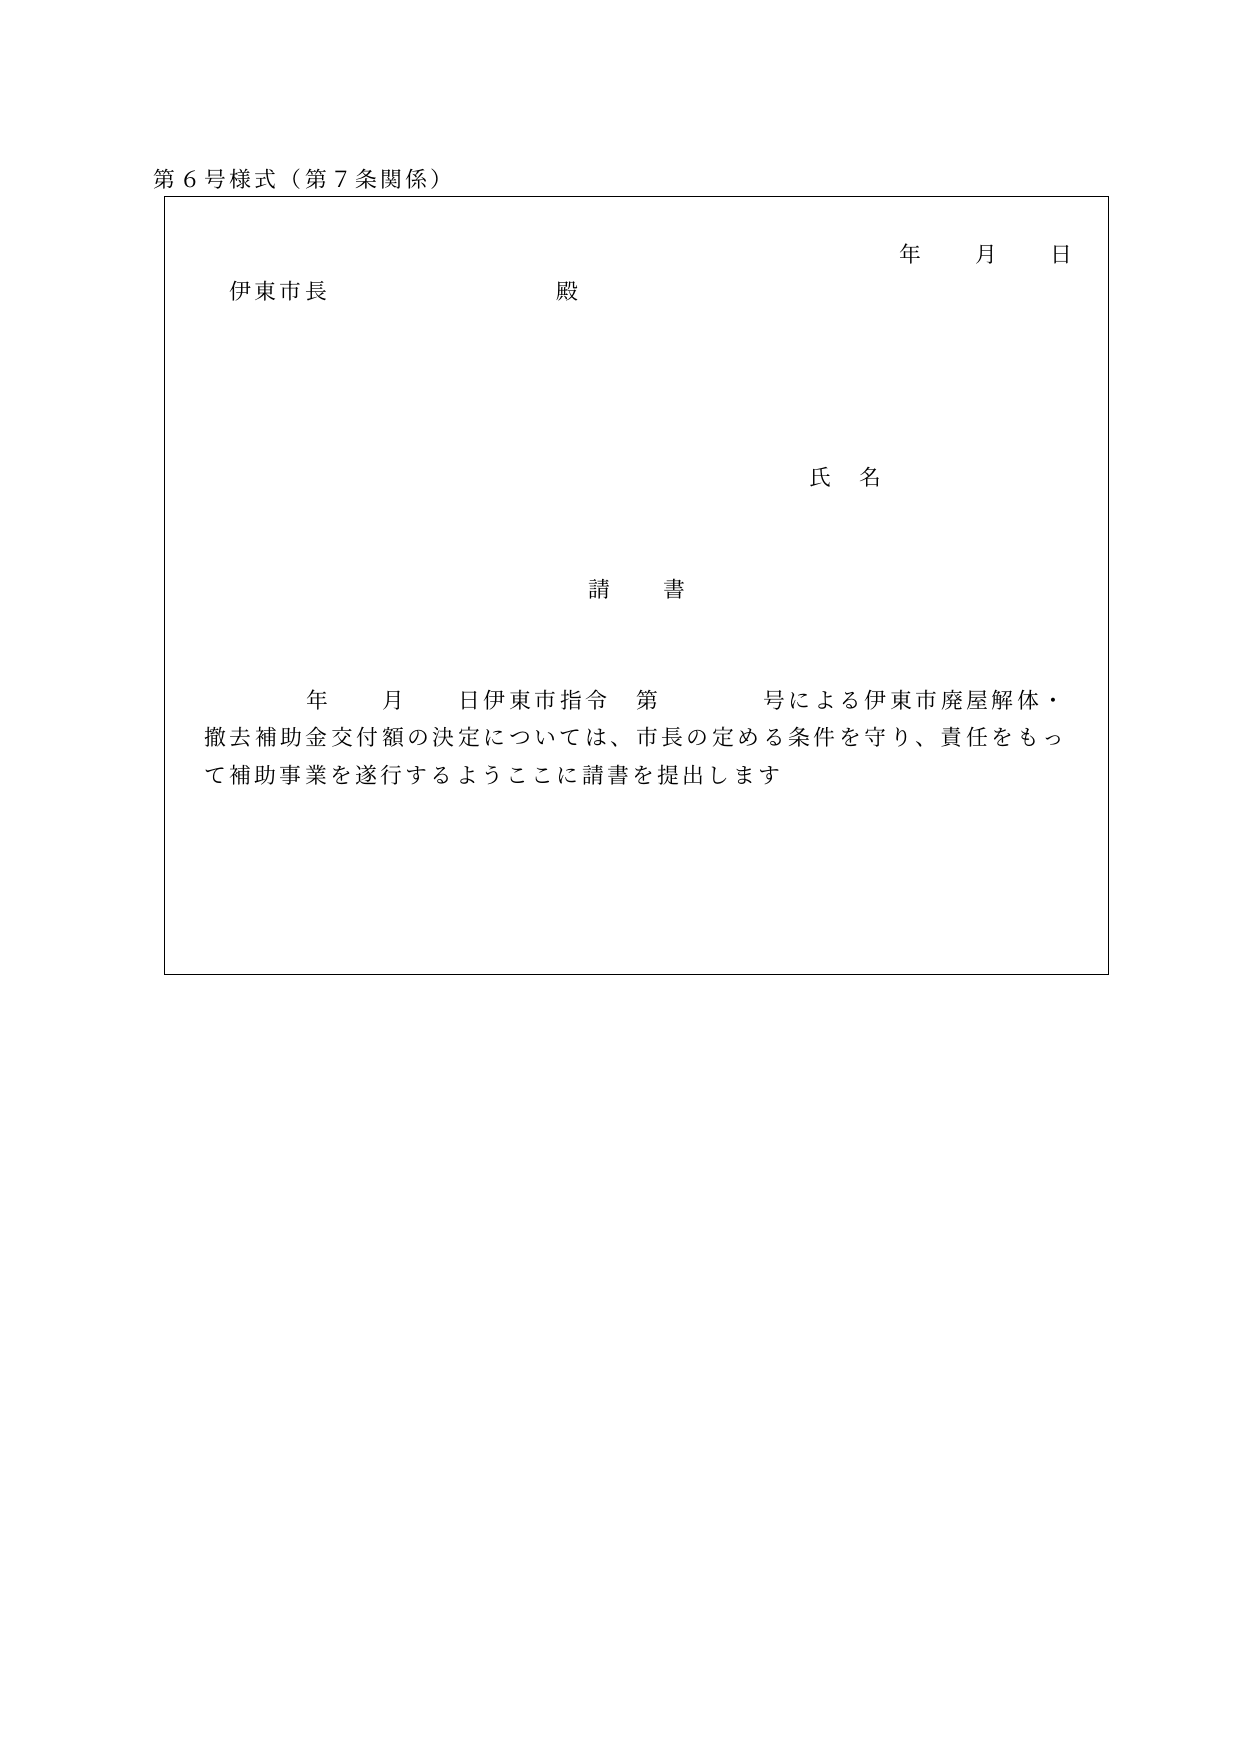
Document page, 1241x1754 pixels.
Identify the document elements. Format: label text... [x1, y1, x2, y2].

table_header 年 月 日 伊東市長 殿 氏 名 請 書 年 月 日伊東市指令 第 号による伊東市廃屋解体・撤去補助金交付額の決定については、市長の定める条件を守り、責任をもって補助事業を遂行するようここに請書を提出します [165, 197, 1108, 974]
text 第６号様式（第７条関係） [154, 159, 1086, 196]
